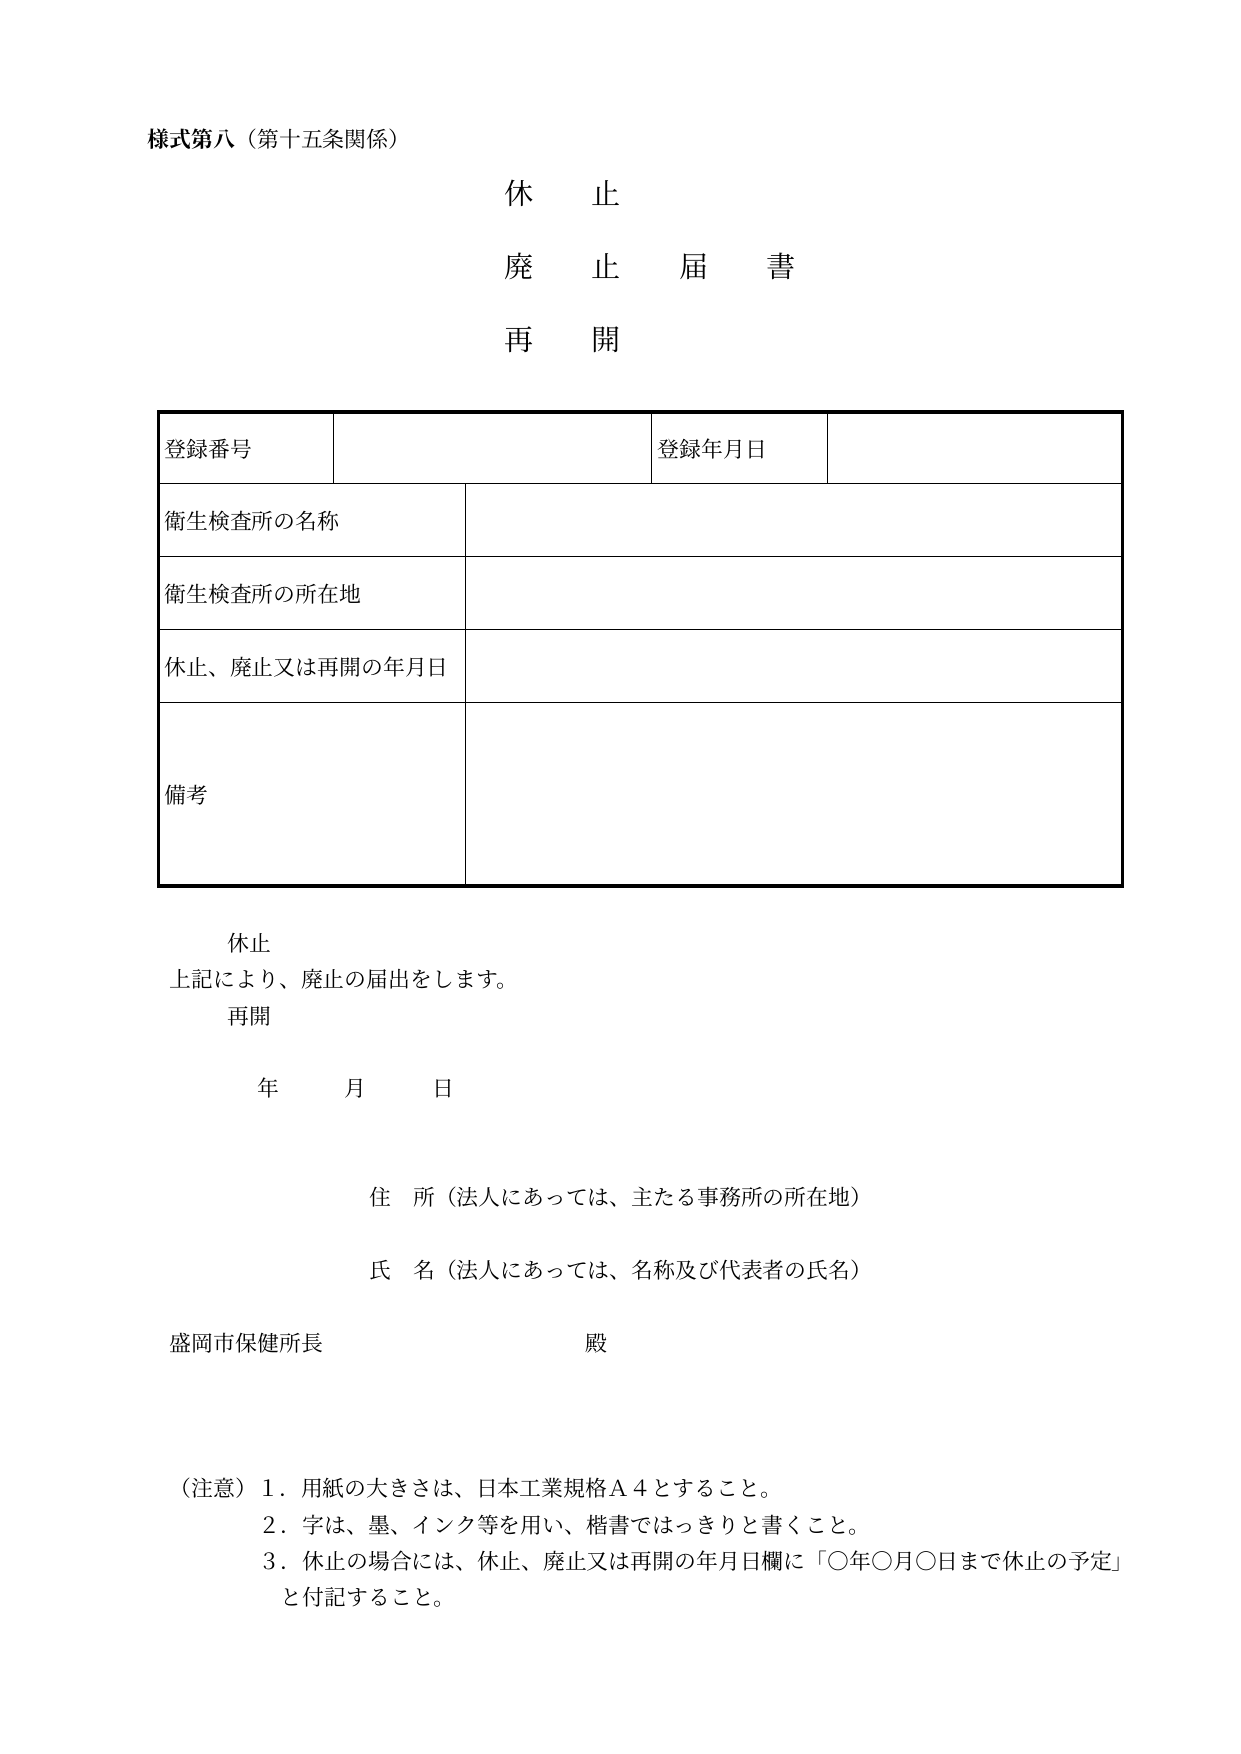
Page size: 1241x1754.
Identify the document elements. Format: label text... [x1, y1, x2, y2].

table_header 登録番号 [160, 414, 333, 483]
text 再開 [148, 996, 1134, 1033]
text 年 月 日 [148, 1069, 1134, 1106]
text 休止 [148, 924, 1134, 960]
text 休 止 [504, 156, 1134, 228]
text ２．字は、墨、インク等を用い、楷書ではっきりと書くこと。 [258, 1505, 1134, 1542]
table_cell [466, 557, 1121, 629]
table_cell [466, 630, 1121, 702]
table_cell 衛生検査所の名称 [160, 484, 465, 556]
table_header [334, 414, 651, 483]
table_cell 衛生検査所の所在地 [160, 557, 465, 629]
table_cell [466, 703, 1121, 884]
table_cell 備考 [160, 703, 465, 884]
text 様式第八（第十五条関係） [148, 119, 1134, 156]
table_cell 休止、廃止又は再開の年月日 [160, 630, 465, 702]
text 上記により、廃止の届出をします。 [148, 960, 1134, 996]
text 廃 止 届 書 [504, 228, 1134, 301]
table_cell [466, 484, 1121, 556]
text （注意）１．用紙の大きさは、日本工業規格Ａ４とすること。 [148, 1469, 1134, 1505]
table_header 登録年月日 [652, 414, 827, 483]
text 氏 名（法人にあっては、名称及び代表者の氏名） [148, 1251, 1134, 1287]
text 盛岡市保健所長 殿 [148, 1324, 1134, 1360]
text 再 開 [504, 301, 1134, 374]
table_header [828, 414, 1121, 483]
text ３．休止の場合には、休止、廃止又は再開の年月日欄に「○年○月○日まで休止の予定」と付記すること。 [258, 1542, 1134, 1614]
text 住 所（法人にあっては、主たる事務所の所在地） [148, 1178, 1134, 1214]
